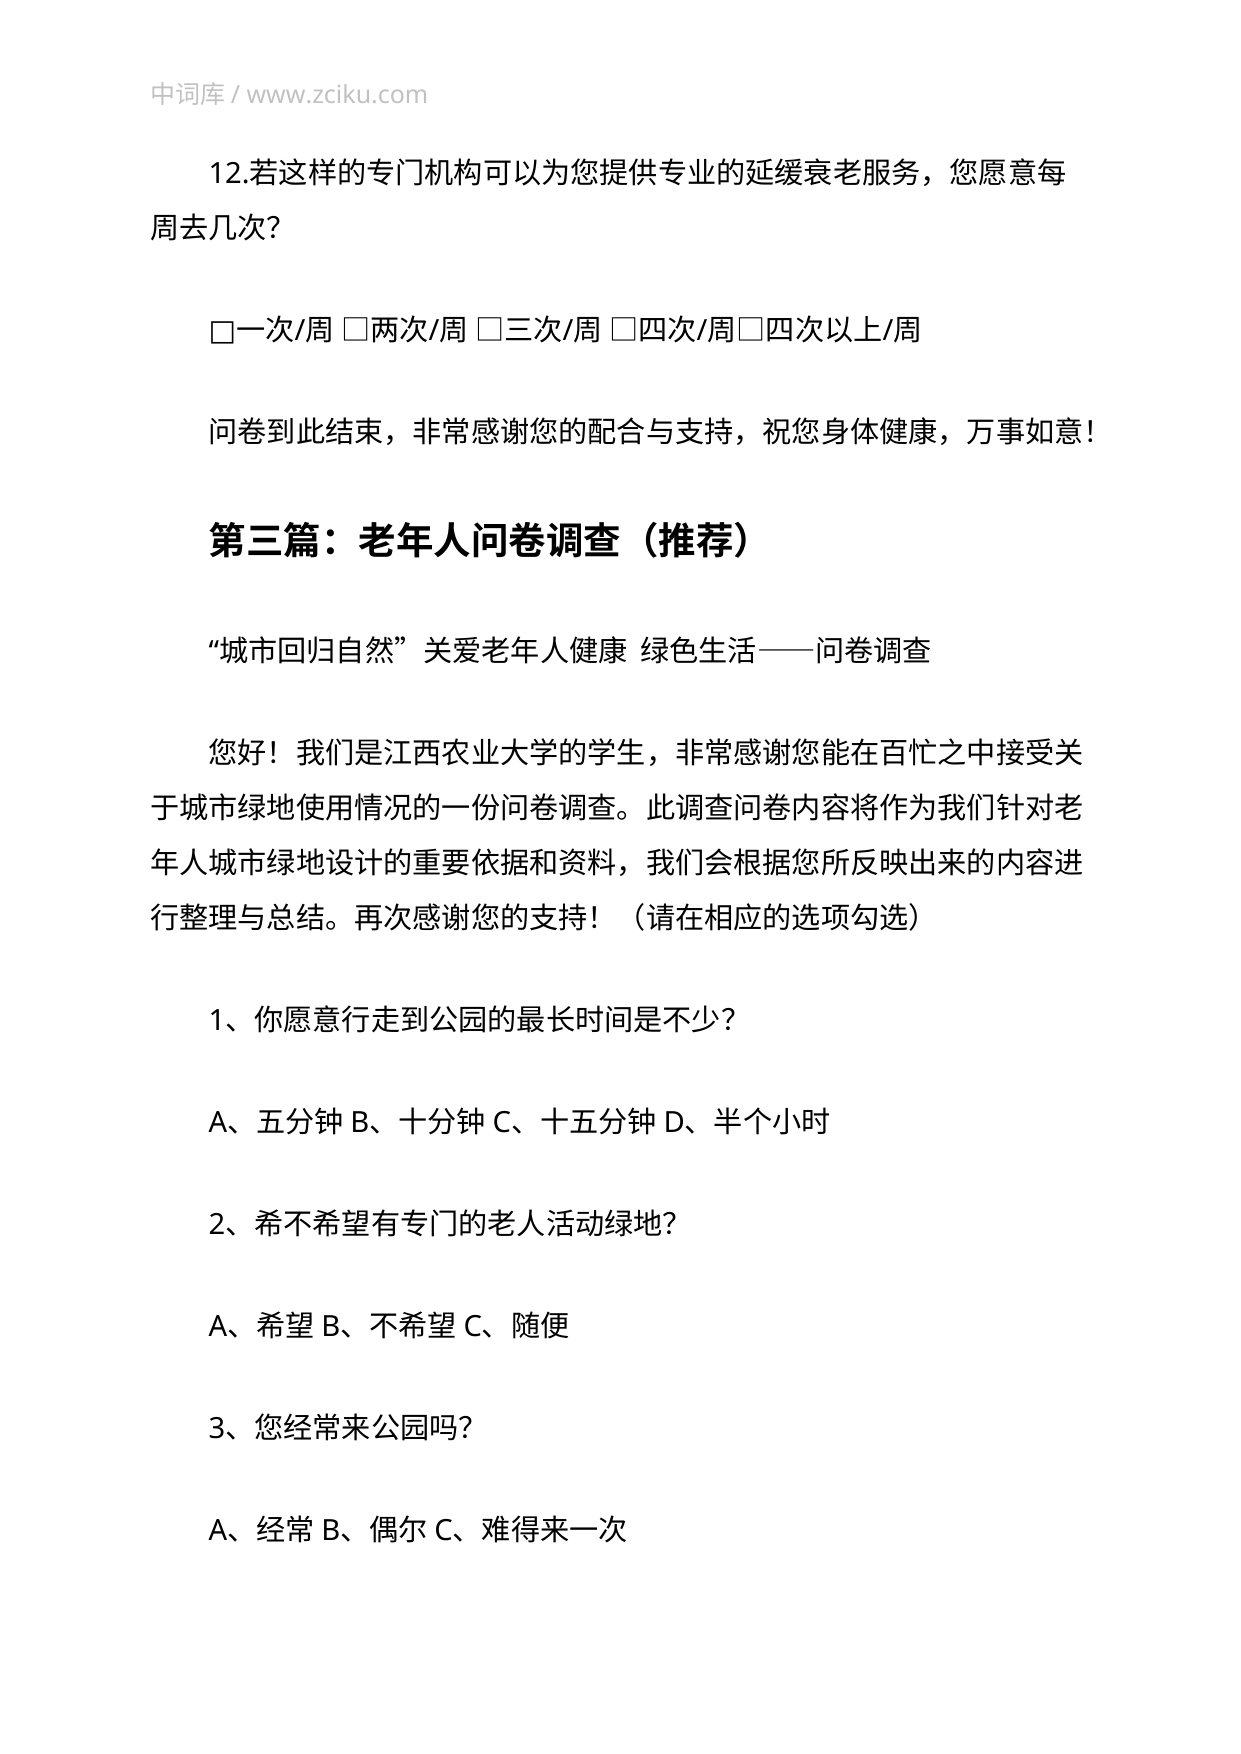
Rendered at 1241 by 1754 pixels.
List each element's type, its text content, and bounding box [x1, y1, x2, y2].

text 12.若这样的专门机构可以为您提供专业的延缓衰老服务，您愿意每周去几次？ [150, 150, 1090, 247]
text □一次/周 □两次/周 □三次/周 □四次/周□四次以上/周 [150, 307, 1090, 349]
text 第三篇：老年人问卷调查（推荐） [150, 511, 1090, 565]
text A、五分钟 B、十分钟 C、十五分钟 D、半个小时 [150, 1098, 1090, 1141]
text A、希望 B、不希望 C、随便 [150, 1302, 1090, 1345]
text 3、您经常来公园吗？ [150, 1404, 1090, 1447]
text A、经常 B、偶尔 C、难得来一次 [150, 1506, 1090, 1549]
text “城市回归自然”关爱老年人健康 绿色生活——问卷调查 [150, 628, 1090, 670]
text 问卷到此结束，非常感谢您的配合与支持，祝您身体健康，万事如意！ [150, 409, 1090, 451]
text 1、你愿意行走到公园的最长时间是不少？ [150, 996, 1090, 1039]
text 2、希不希望有专门的老人活动绿地？ [150, 1200, 1090, 1243]
text 您好！我们是江西农业大学的学生，非常感谢您能在百忙之中接受关于城市绿地使用情况的一份问卷调查。此调查问卷内容将作为我们针对老年人城市绿地设计的重要依据和资料，我们会根据您所反映出来的内容进行整理与总结。再次感谢您的支持！（请在相应的选项勾选） [150, 730, 1090, 937]
